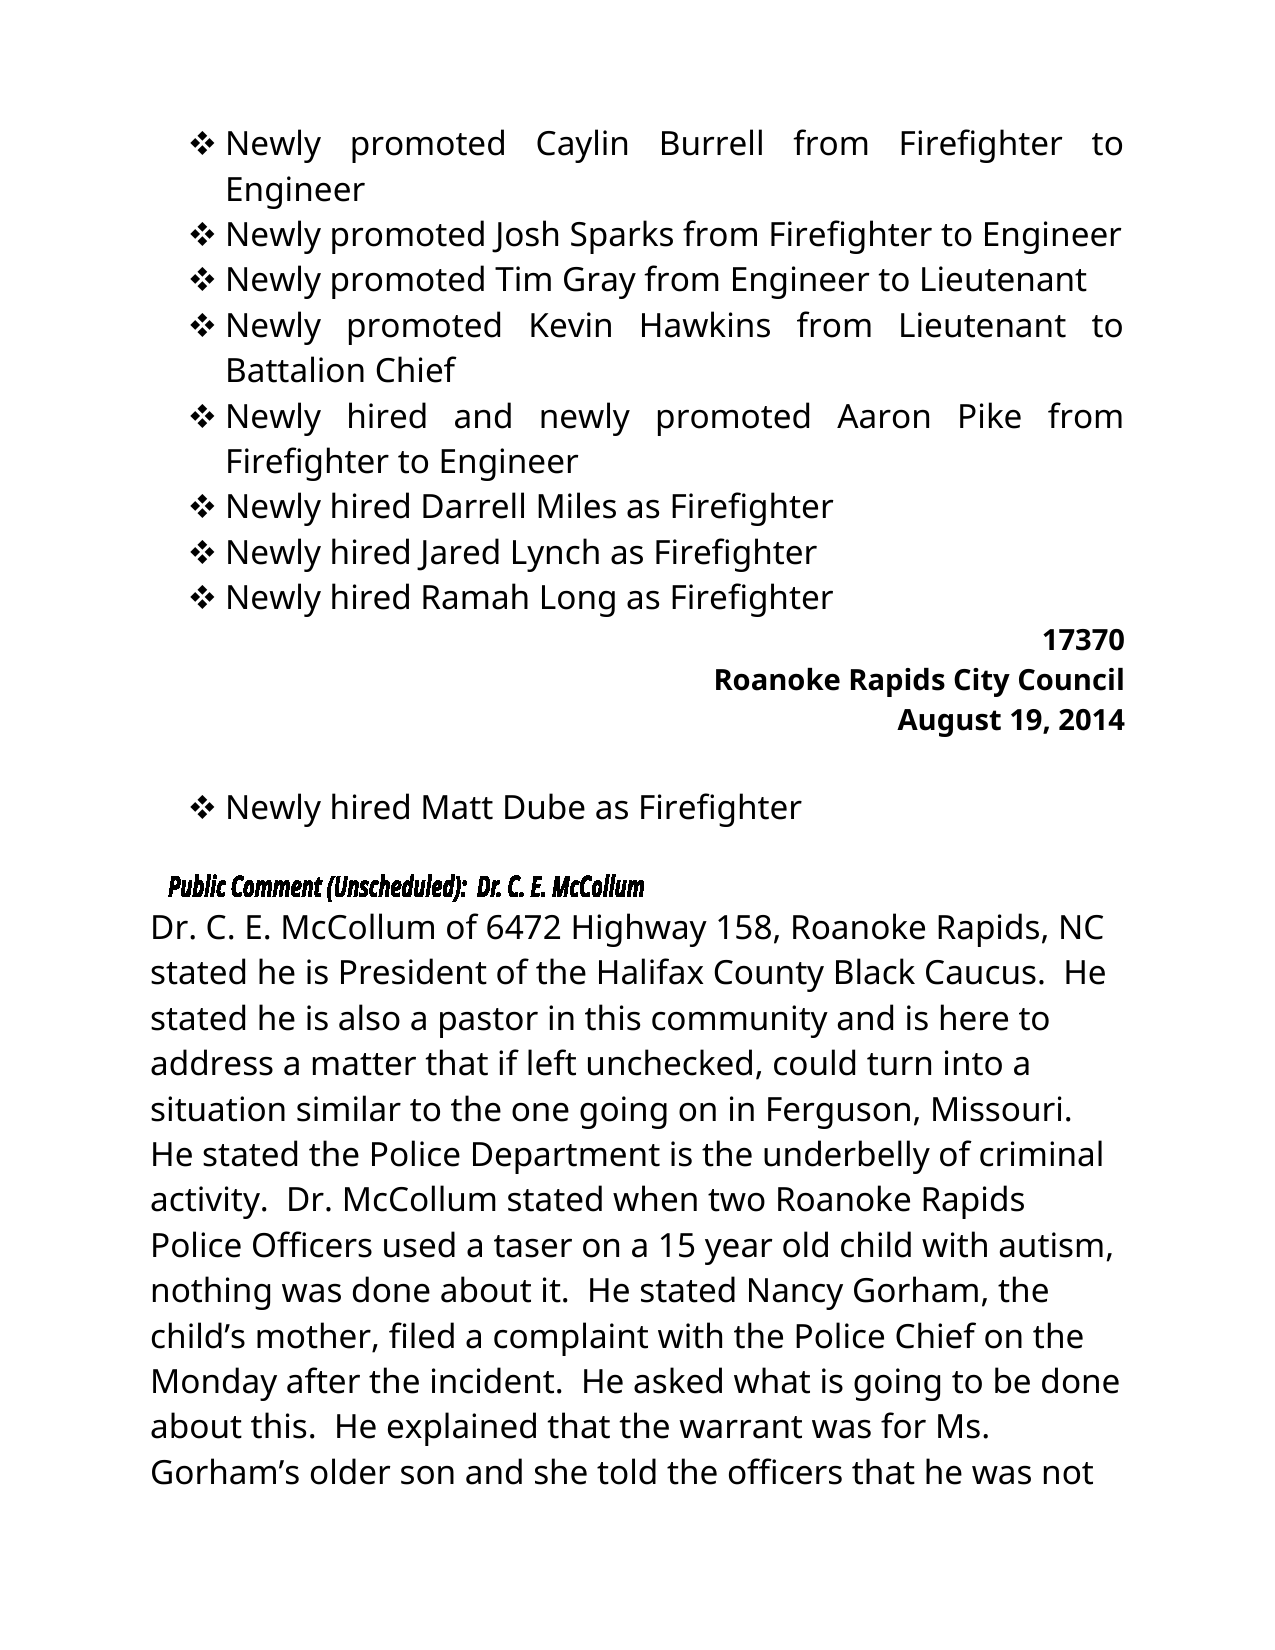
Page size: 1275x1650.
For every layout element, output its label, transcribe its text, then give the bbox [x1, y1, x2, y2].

list Newly promoted Caylin Burrell from Firefighter to Engineer [187, 120, 1125, 211]
list Newly hired and newly promoted Aaron Pike from Firefighter to Engineer [187, 392, 1125, 483]
list Newly hired Jared Lynch as Firefighter [187, 529, 1125, 574]
list Newly hired Matt Dube as Firefighter [187, 784, 1125, 829]
list Roanoke Rapids City Council [225, 659, 1125, 699]
list Newly hired Darrell Miles as Firefighter [187, 483, 1125, 529]
list Newly promoted Tim Gray from Engineer to Lieutenant [187, 256, 1125, 302]
list Newly hired Ramah Long as Firefighter [187, 574, 1125, 619]
list Newly promoted Josh Sparks from Firefighter to Engineer [187, 211, 1125, 256]
list August 19, 2014 [225, 699, 1125, 739]
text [150, 904, 1125, 1494]
list Newly promoted Kevin Hawkins from Lieutenant to Battalion Chief [187, 302, 1125, 392]
list 17370 [225, 619, 1125, 659]
